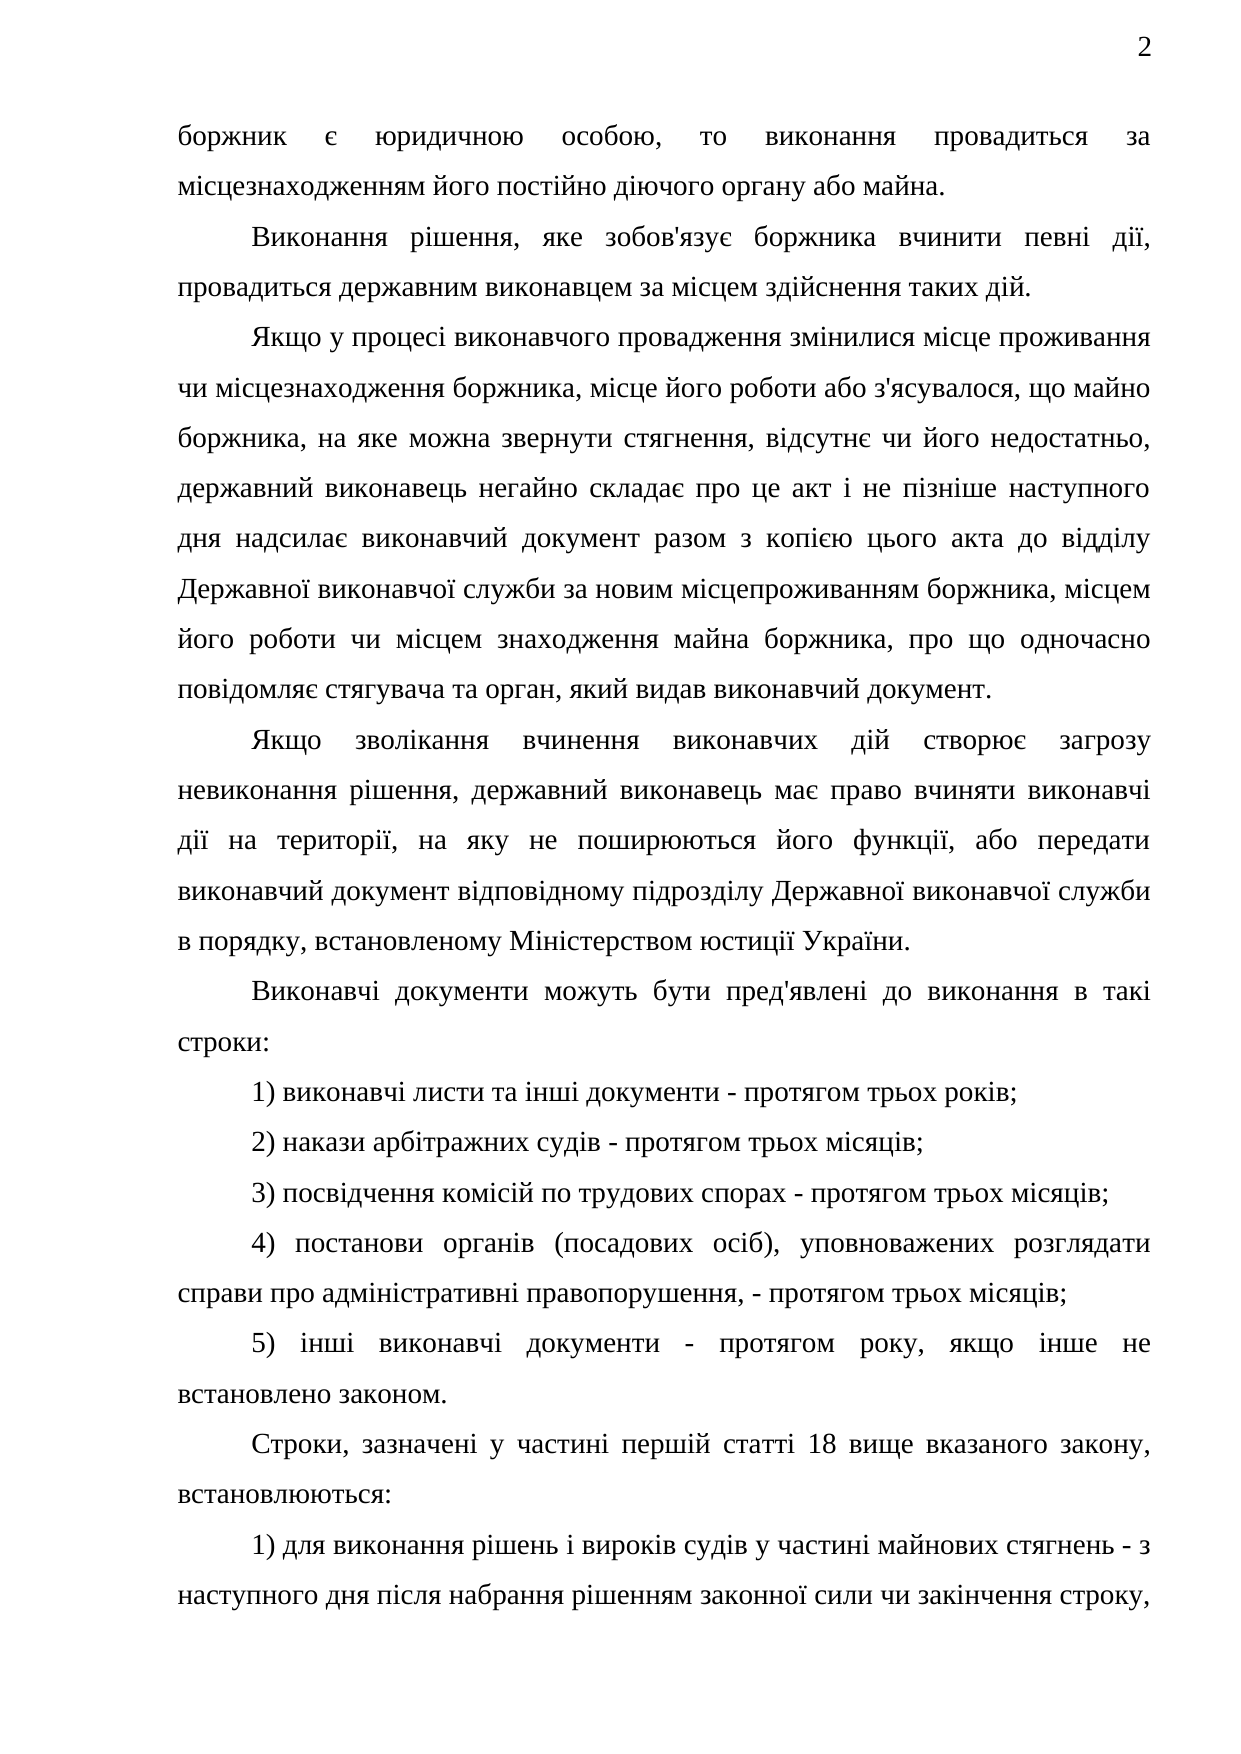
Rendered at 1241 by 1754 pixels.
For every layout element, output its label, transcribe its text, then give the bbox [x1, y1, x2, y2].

text Якщо зволікання вчинення виконавчих дій створює загрозу невиконання рішення, державний виконавець має право вчиняти виконавчі дії на території, на яку не поширюються його функції, або передати виконавчий документ відповідному підрозділу Державної виконавчої служби в порядку, встановленому Міністерством юстиції України. [177, 722, 1152, 957]
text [177, 118, 1152, 202]
text Виконавчі документи можуть бути пред'явлені до виконання в такі строки: [177, 973, 1152, 1057]
text 4) постанови органів (посадових осіб), уповноважених розглядати справи про адміністративні правопорушення, - протягом трьох місяців; [177, 1225, 1152, 1309]
text Строки, зазначені у частині першій статті 18 вище вказаного закону, встановлюються: [177, 1426, 1152, 1510]
text Якщо у процесі виконавчого провадження змінилися місце проживання чи місцезнаходження боржника, місце його роботи або з'ясувалося, що майно боржника, на яке можна звернути стягнення, відсутнє чи його недостатньо, державний виконавець негайно складає про це акт і не пізніше наступного дня надсилає виконавчий документ разом з копією цього акта до відділу Державної виконавчої служби за новим місцепроживанням боржника, місцем його роботи чи місцем знаходження майна боржника, про що одночасно повідомляє стягувача та орган, який видав виконавчий документ. [177, 319, 1152, 705]
text 3) посвідчення комісій по трудових спорах - протягом трьох місяців; [177, 1175, 1152, 1208]
text 5) інші виконавчі документи - протягом року, якщо інше не встановлено законом. [177, 1326, 1152, 1409]
text 1) виконавчі листи та інші документи - протягом трьох років; [177, 1074, 1152, 1108]
text Виконання рішення, яке зобов'язує боржника вчинити певні дії, провадиться державним виконавцем за місцем здійснення таких дій. [177, 219, 1152, 303]
text 2) накази арбітражних судів - протягом трьох місяців; [177, 1124, 1152, 1158]
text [177, 1527, 1152, 1611]
